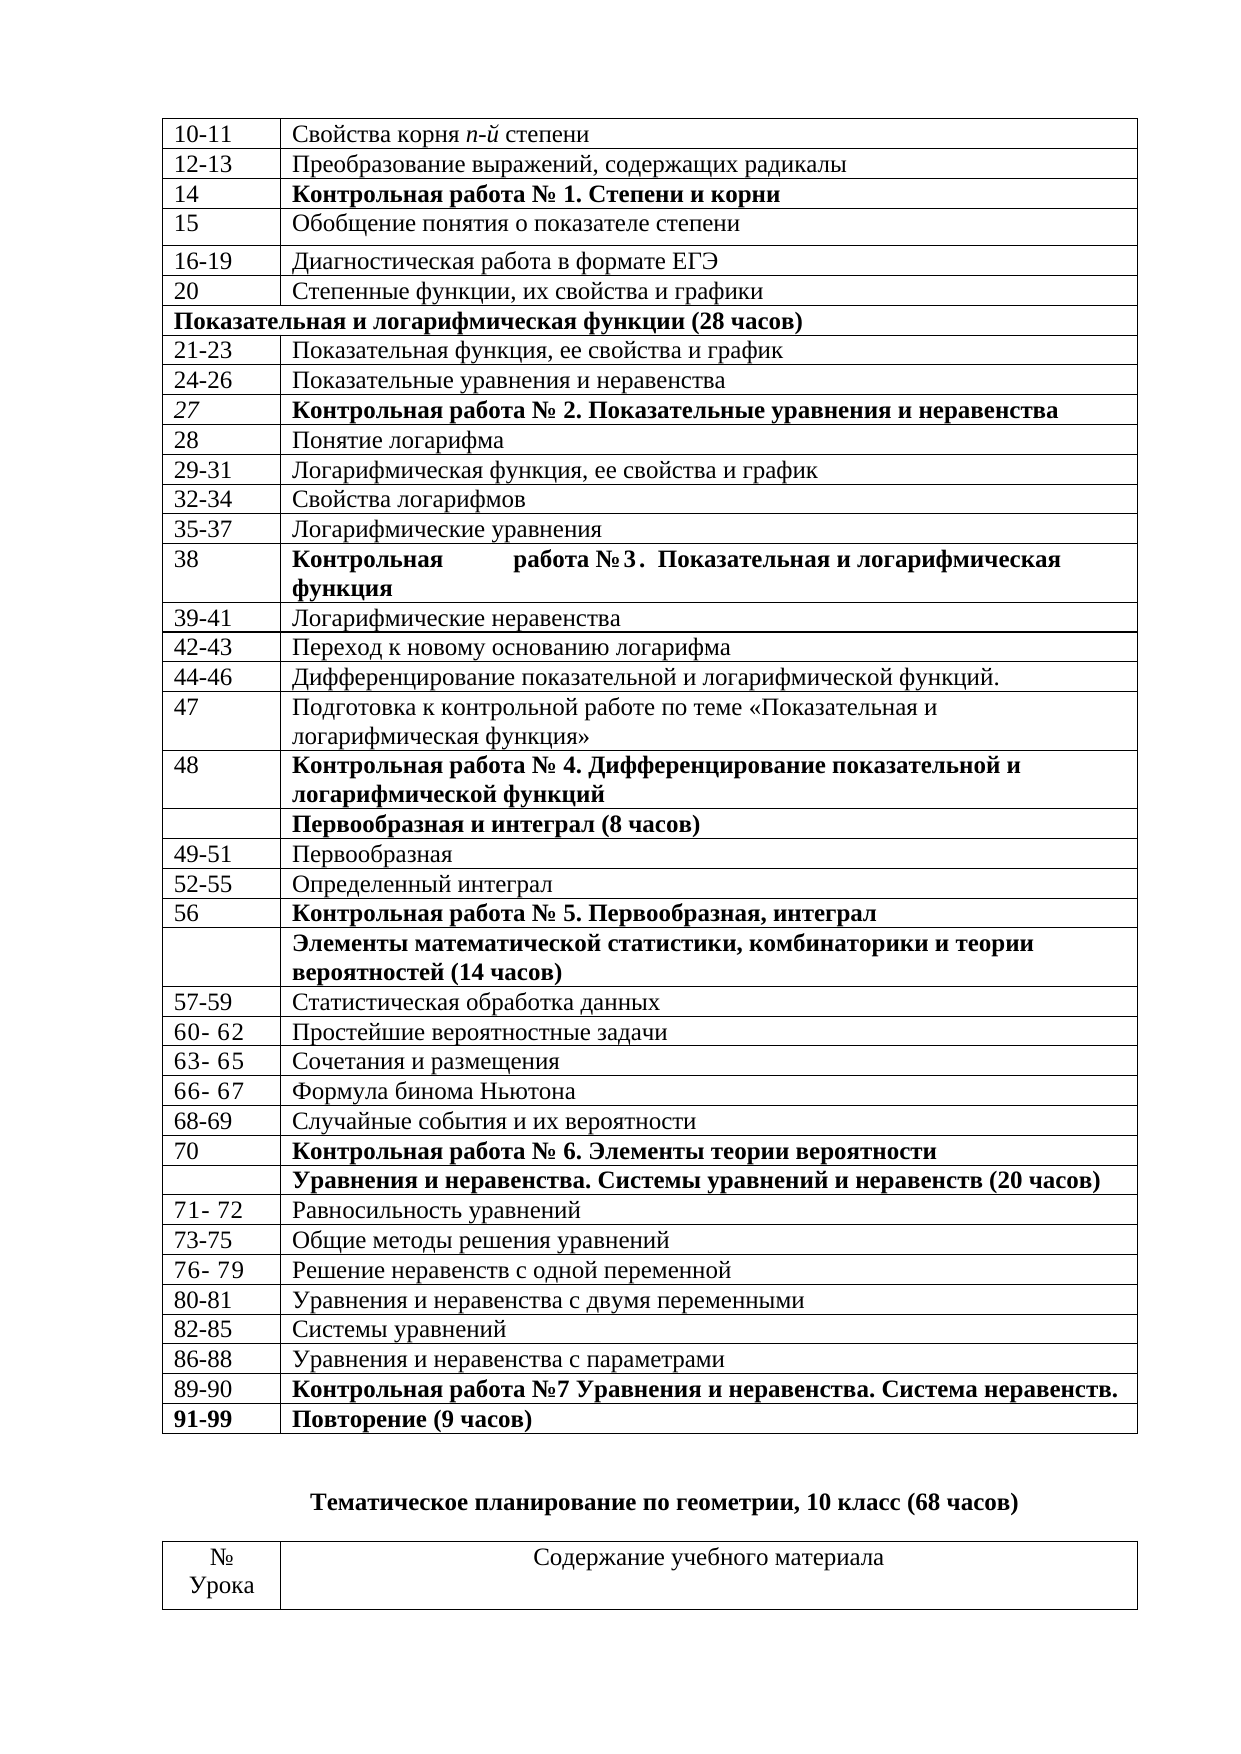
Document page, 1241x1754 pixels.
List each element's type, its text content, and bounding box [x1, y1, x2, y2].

table_cell Формула бинома Ньютона [281, 1076, 1137, 1105]
table_cell Первообразная и интеграл (8 часов) [281, 809, 1137, 838]
table_cell Определенный интеграл [281, 869, 1137, 897]
table_cell Контрольная работа №3. Показательная и логарифмическая функция [281, 544, 1137, 602]
table_cell Преобразование выражений, содержащих радикалы [281, 149, 1137, 178]
table_cell Элементы математической статистики, комбинаторики и теории вероятностей (14 часов) [281, 928, 1137, 986]
table_cell [163, 1166, 280, 1194]
table_cell 21-23 [163, 336, 280, 364]
table_cell 28 [163, 425, 280, 454]
table_cell Подготовка к контрольной работе по теме «Показательная и логарифмическая функция» [281, 692, 1137, 749]
table_cell [163, 928, 280, 986]
table_cell 63- 65 [163, 1046, 280, 1075]
table_cell Показательная функция, ее свойства и график [281, 336, 1137, 364]
table_cell 48 [163, 751, 280, 808]
table_cell Свойства логарифмов [281, 485, 1137, 513]
table_cell Контрольная работа №7 Уравнения и неравенства. Система неравенств. [281, 1374, 1137, 1403]
table_cell Общие методы решения уравнений [281, 1225, 1137, 1254]
table_cell Уравнения и неравенства с двумя переменными [281, 1285, 1137, 1313]
table_cell Контрольная работа № 5. Первообразная, интеграл [281, 899, 1137, 927]
table_cell 15 [163, 209, 280, 245]
table_cell 68-69 [163, 1106, 280, 1135]
table_cell 73-75 [163, 1225, 280, 1254]
table_cell 82-85 [163, 1315, 280, 1343]
table_cell Переход к новому основанию логарифма [281, 633, 1137, 661]
table_cell 76- 79 [163, 1255, 280, 1284]
table_cell Системы уравнений [281, 1315, 1137, 1343]
table_cell 39-41 [163, 603, 280, 631]
table_cell 44-46 [163, 662, 280, 691]
table_cell Уравнения и неравенства с параметрами [281, 1344, 1137, 1373]
table_cell Логарифмические уравнения [281, 514, 1137, 543]
table_cell Сочетания и размещения [281, 1046, 1137, 1075]
table_cell Контрольная работа № 6. Элементы теории вероятности [281, 1136, 1137, 1164]
table_cell Показательная и логарифмическая функции (28 часов) [163, 306, 1137, 334]
table_cell 42-43 [163, 633, 280, 661]
table_cell Повторение (9 часов) [281, 1404, 1137, 1433]
text Тематическое планирование по геометрии, 10 класс (68 часов) [177, 1487, 1152, 1516]
table_cell 38 [163, 544, 280, 602]
table_cell 57-59 [163, 987, 280, 1016]
table_cell Статистическая обработка данных [281, 987, 1137, 1016]
table_cell Контрольная работа № 1. Степени и корни [281, 179, 1137, 207]
table_cell 52-55 [163, 869, 280, 897]
table_cell 24-26 [163, 365, 280, 394]
table_cell Диагностическая работа в формате ЕГЭ [281, 246, 1137, 275]
table_cell Показательные уравнения и неравенства [281, 365, 1137, 394]
table_cell Случайные события и их вероятности [281, 1106, 1137, 1135]
table_cell Равносильность уравнений [281, 1195, 1137, 1224]
table_cell 14 [163, 179, 280, 207]
table_cell Первообразная [281, 839, 1137, 868]
table_cell 32-34 [163, 485, 280, 513]
table_cell 10-11 [163, 119, 280, 148]
table_cell 89-90 [163, 1374, 280, 1403]
table_cell 71- 72 [163, 1195, 280, 1224]
table_cell Решение неравенств с одной переменной [281, 1255, 1137, 1284]
table_cell [163, 809, 280, 838]
table_cell 27 [163, 395, 280, 424]
table_cell 16-19 [163, 246, 280, 275]
table_cell 49-51 [163, 839, 280, 868]
table_cell 66- 67 [163, 1076, 280, 1105]
table_cell 56 [163, 899, 280, 927]
table_cell 60- 62 [163, 1017, 280, 1045]
table_cell 29-31 [163, 455, 280, 483]
table_cell 80-81 [163, 1285, 280, 1313]
table_header Содержание учебного материала [281, 1542, 1137, 1609]
table_cell Контрольная работа № 2. Показательные уравнения и неравенства [281, 395, 1137, 424]
table_cell Понятие логарифма [281, 425, 1137, 454]
table_cell Степенные функции, их свойства и графики [281, 276, 1137, 305]
table_cell Логарифмическая функция, ее свойства и график [281, 455, 1137, 483]
table_cell 70 [163, 1136, 280, 1164]
table_cell Свойства корня п-й степени [281, 119, 1137, 148]
table_cell 35-37 [163, 514, 280, 543]
table_cell 12-13 [163, 149, 280, 178]
table_header № Урока [163, 1542, 280, 1609]
table_cell Простейшие вероятностные задачи [281, 1017, 1137, 1045]
table_cell Уравнения и неравенства. Системы уравнений и неравенств (20 часов) [281, 1166, 1137, 1194]
table_cell 47 [163, 692, 280, 749]
table_cell Контрольная работа № 4. Дифференцирование показательной и логарифмической функций [281, 751, 1137, 808]
table_cell Логарифмические неравенства [281, 603, 1137, 631]
table_cell Обобщение понятия о показателе степени [281, 209, 1137, 245]
table_cell 20 [163, 276, 280, 305]
table_cell Дифференцирование показательной и логарифмической функций. [281, 662, 1137, 691]
table_cell 91-99 [163, 1404, 280, 1433]
table_cell 86-88 [163, 1344, 280, 1373]
